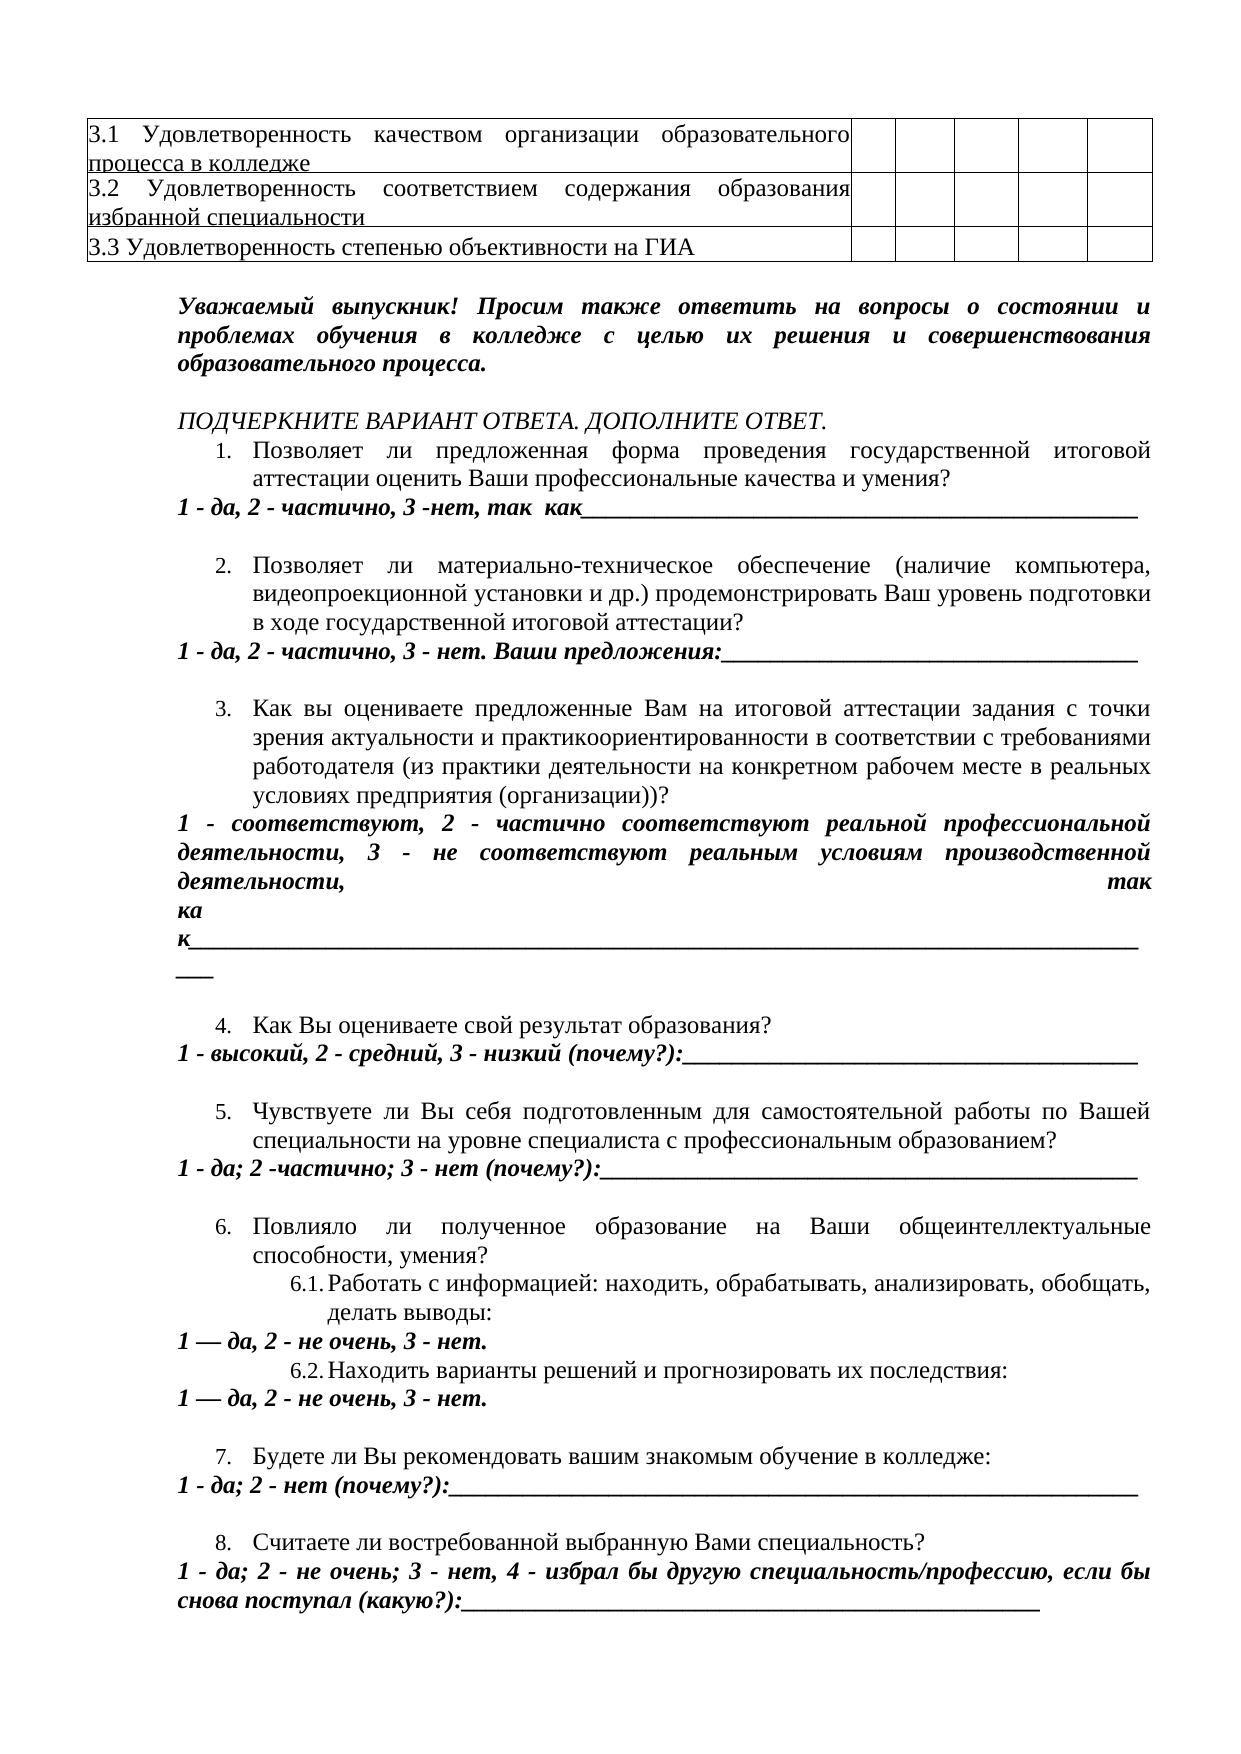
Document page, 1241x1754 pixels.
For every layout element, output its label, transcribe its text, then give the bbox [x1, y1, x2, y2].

table_cell [1019, 119, 1087, 172]
table_cell [852, 227, 895, 261]
table_cell [852, 119, 895, 172]
table_cell [1019, 227, 1087, 261]
text 1 - высокий, 2 - средний, 3 - низкий (почему?): [177, 1038, 1152, 1067]
text Уважаемый выпускник! Просим также ответить на вопросы о состоянии и проблемах обучения в колледже с целью их решения и совершенствования образовательного процесса. [177, 291, 1152, 377]
text 1 — да, 2 - не очень, 3 - нет. [177, 1383, 1152, 1412]
list Будете ли Вы рекомендовать вашим знакомым обучение в колледже: [215, 1441, 1152, 1470]
list Работать с информацией: находить, обрабатывать, анализировать, обобщать, делать выводы: [290, 1268, 1152, 1326]
list Считаете ли востребованной выбранную Вами специальность? [215, 1527, 1152, 1556]
text 1 - соответствуют, 2 - частично соответствуют реальной профессиональной деятельности, 3 - не соответствуют реальным условиям производственной деятельности, так как_______________________________________________________________________________ [177, 808, 1152, 981]
table_cell [1088, 227, 1152, 261]
table_cell 3.3 Удовлетворенность степенью объективности на ГИА [88, 227, 851, 261]
table_cell 3.1 Удовлетворенность качеством организации образовательного процесса в колледже [88, 119, 851, 172]
list Находить варианты решений и прогнозировать их последствия: [290, 1355, 1152, 1383]
list Как Вы оцениваете свой результат образования? [215, 1010, 1152, 1038]
table_cell [955, 173, 1018, 226]
text 1 - да; 2 - нет (почему?): [177, 1470, 1152, 1498]
list Повлияло ли полученное образование на Ваши общеинтеллектуальные способности, умения? [215, 1211, 1152, 1268]
text 1 - да; 2 -частично; 3 - нет (почему?): [177, 1153, 1152, 1182]
table_cell [896, 119, 954, 172]
text 1 - да; 2 - не очень; 3 - нет, 4 - избрал бы другую специальность/профессию, если бы снова поступал (какую?): [177, 1556, 1152, 1613]
table_cell [896, 227, 954, 261]
list Позволяет ли материально-техническое обеспечение (наличие компьютера, видеопроекционной установки и др.) продемонстрировать Ваш уровень подготовки в ходе государственной итоговой аттестации? [215, 550, 1152, 636]
table_cell 3.2 Удовлетворенность соответствием содержания образования избранной специальности [88, 173, 851, 226]
table_cell [955, 119, 1018, 172]
text 1 — да, 2 - не очень, 3 - нет. [177, 1326, 1152, 1355]
list Как вы оцениваете предложенные Вам на итоговой аттестации задания с точки зрения актуальности и практикоориентированности в соответствии с требованиями работодателя (из практики деятельности на конкретном рабочем месте в реальных условиях предприятия (организации))? [215, 693, 1152, 808]
text 1 - да, 2 - частично, 3 -нет, так как [177, 492, 1152, 521]
text ПОДЧЕРКНИТЕ ВАРИАНТ ОТВЕТА. ДОПОЛНИТЕ ОТВЕТ. [177, 406, 1152, 435]
text 1 - да, 2 - частично, 3 - нет. Ваши предложения: [177, 636, 1152, 665]
table_cell [1019, 173, 1087, 226]
table_cell [1088, 119, 1152, 172]
table_cell [955, 227, 1018, 261]
table_cell [852, 173, 895, 226]
table_cell [896, 173, 954, 226]
table_cell [1088, 173, 1152, 226]
list Позволяет ли предложенная форма проведения государственной итоговой аттестации оценить Ваши профессиональные качества и умения? [215, 435, 1152, 492]
list Чувствуете ли Вы себя подготовленным для самостоятельной работы по Вашей специальности на уровне специалиста с профессиональным образованием? [215, 1096, 1152, 1153]
